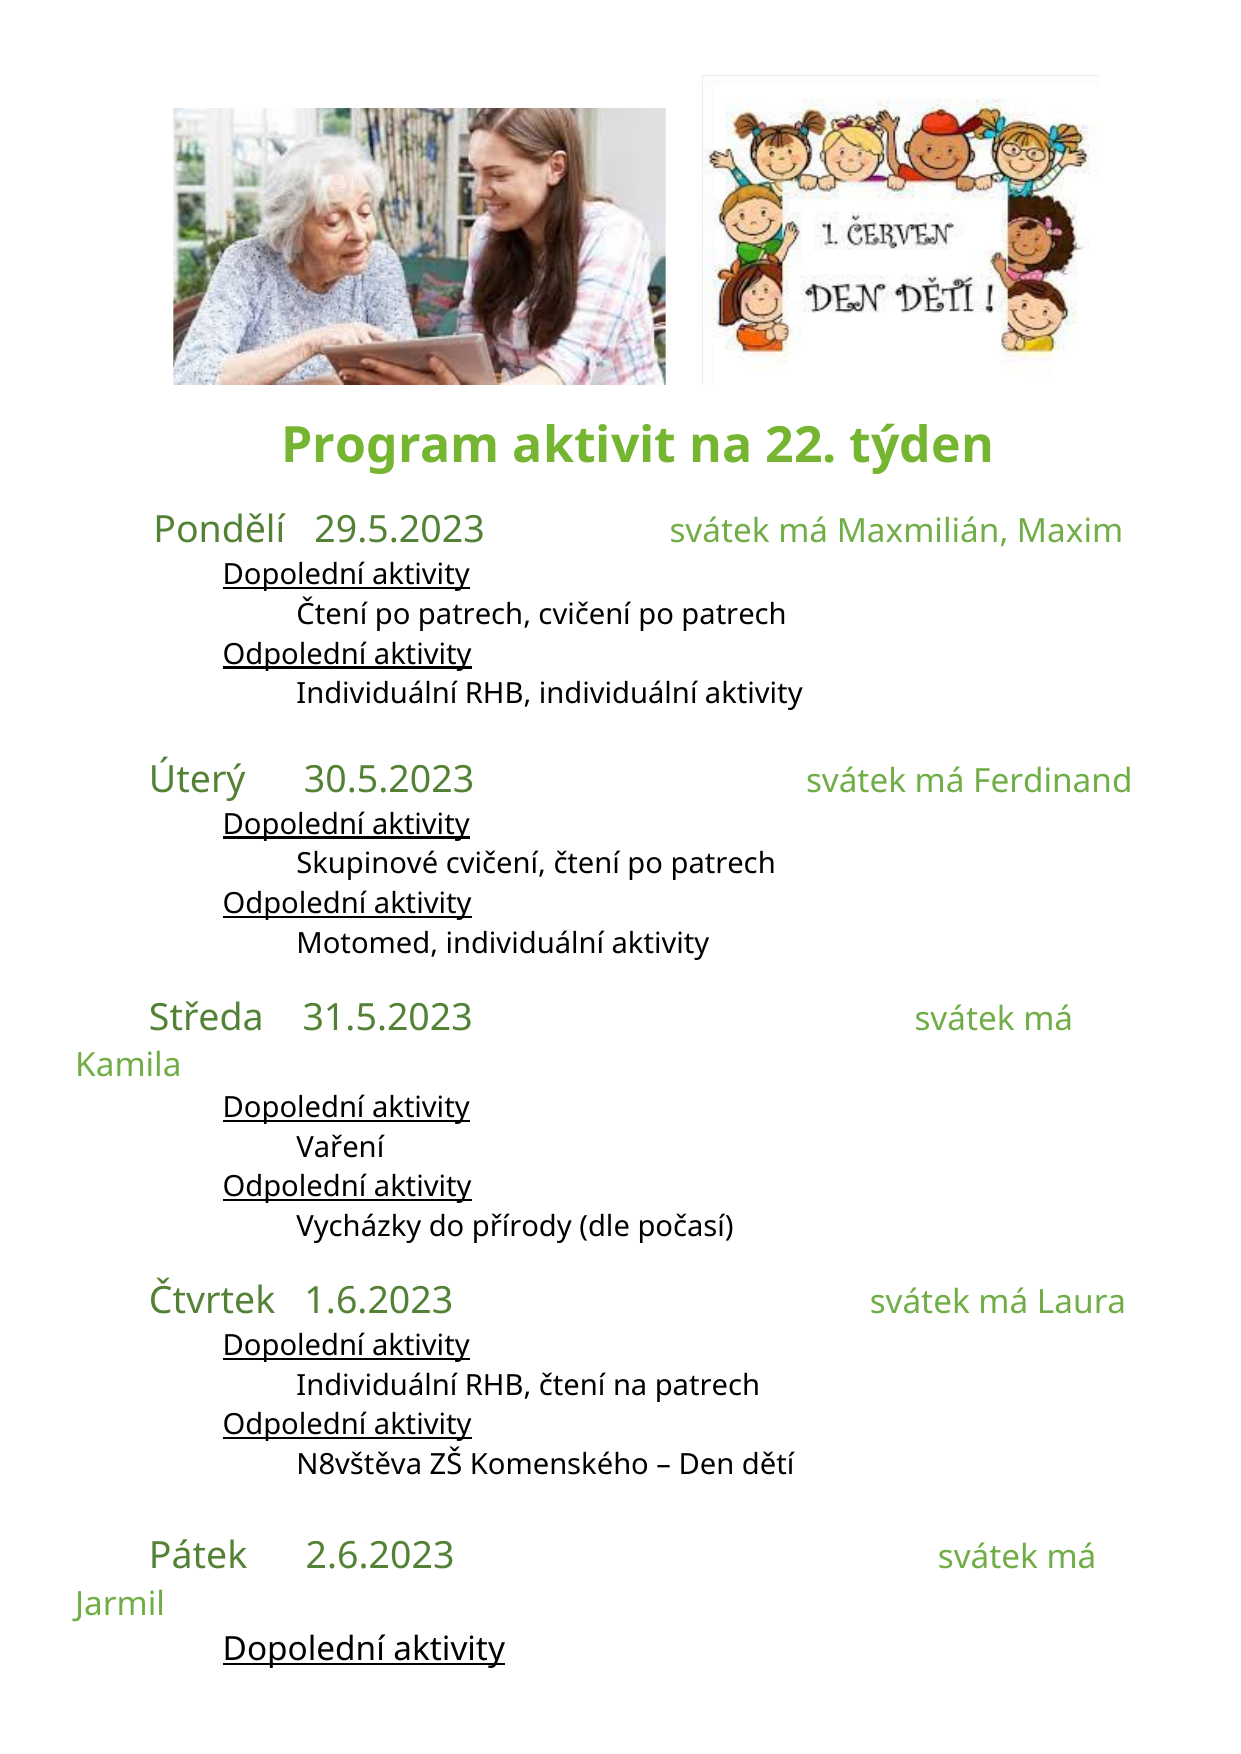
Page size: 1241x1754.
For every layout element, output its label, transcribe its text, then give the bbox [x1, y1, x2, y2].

text Odpolední aktivity [149, 1403, 1165, 1443]
text Dopolední aktivity [149, 1625, 1165, 1670]
text Dopolední aktivity [1, 1086, 1165, 1126]
text Dopolední aktivity [149, 1324, 1165, 1364]
text Odpolední aktivity [149, 882, 1165, 922]
text Dopolední aktivity [149, 553, 1165, 593]
text Individuální RHB, čtení na patrech [222, 1364, 1165, 1403]
text Program aktivit na 22. týden [75, 409, 1150, 477]
text Vaření [222, 1126, 1165, 1166]
text Odpolední aktivity [149, 633, 1165, 673]
text Pátek 2.6.2023 svátek má Jarmil [75, 1528, 1165, 1625]
picture [702, 75, 1099, 385]
text Individuální RHB, individuální aktivity [149, 673, 1165, 712]
text Motomed, individuální aktivity [222, 922, 1165, 962]
picture [173, 108, 666, 385]
text N8vštěva ZŠ Komenského – Den dětí [222, 1443, 1165, 1483]
text Odpolední aktivity [149, 1166, 1165, 1205]
text Středa 31.5.2023 svátek má Kamila [75, 990, 1165, 1086]
text Čtvrtek 1.6.2023 svátek má Laura [75, 1273, 1165, 1324]
text Skupinové cvičení, čtení po patrech [222, 843, 1165, 882]
text Čtení po patrech, cvičení po patrech [149, 593, 1165, 633]
text Dopolední aktivity [149, 803, 1165, 843]
text Vycházky do přírody (dle počasí) [222, 1205, 1165, 1245]
text Pondělí 29.5.2023 svátek má Maxmilián, Maxim [75, 502, 1240, 553]
text Úterý 30.5.2023 svátek má Ferdinand [75, 752, 1165, 803]
